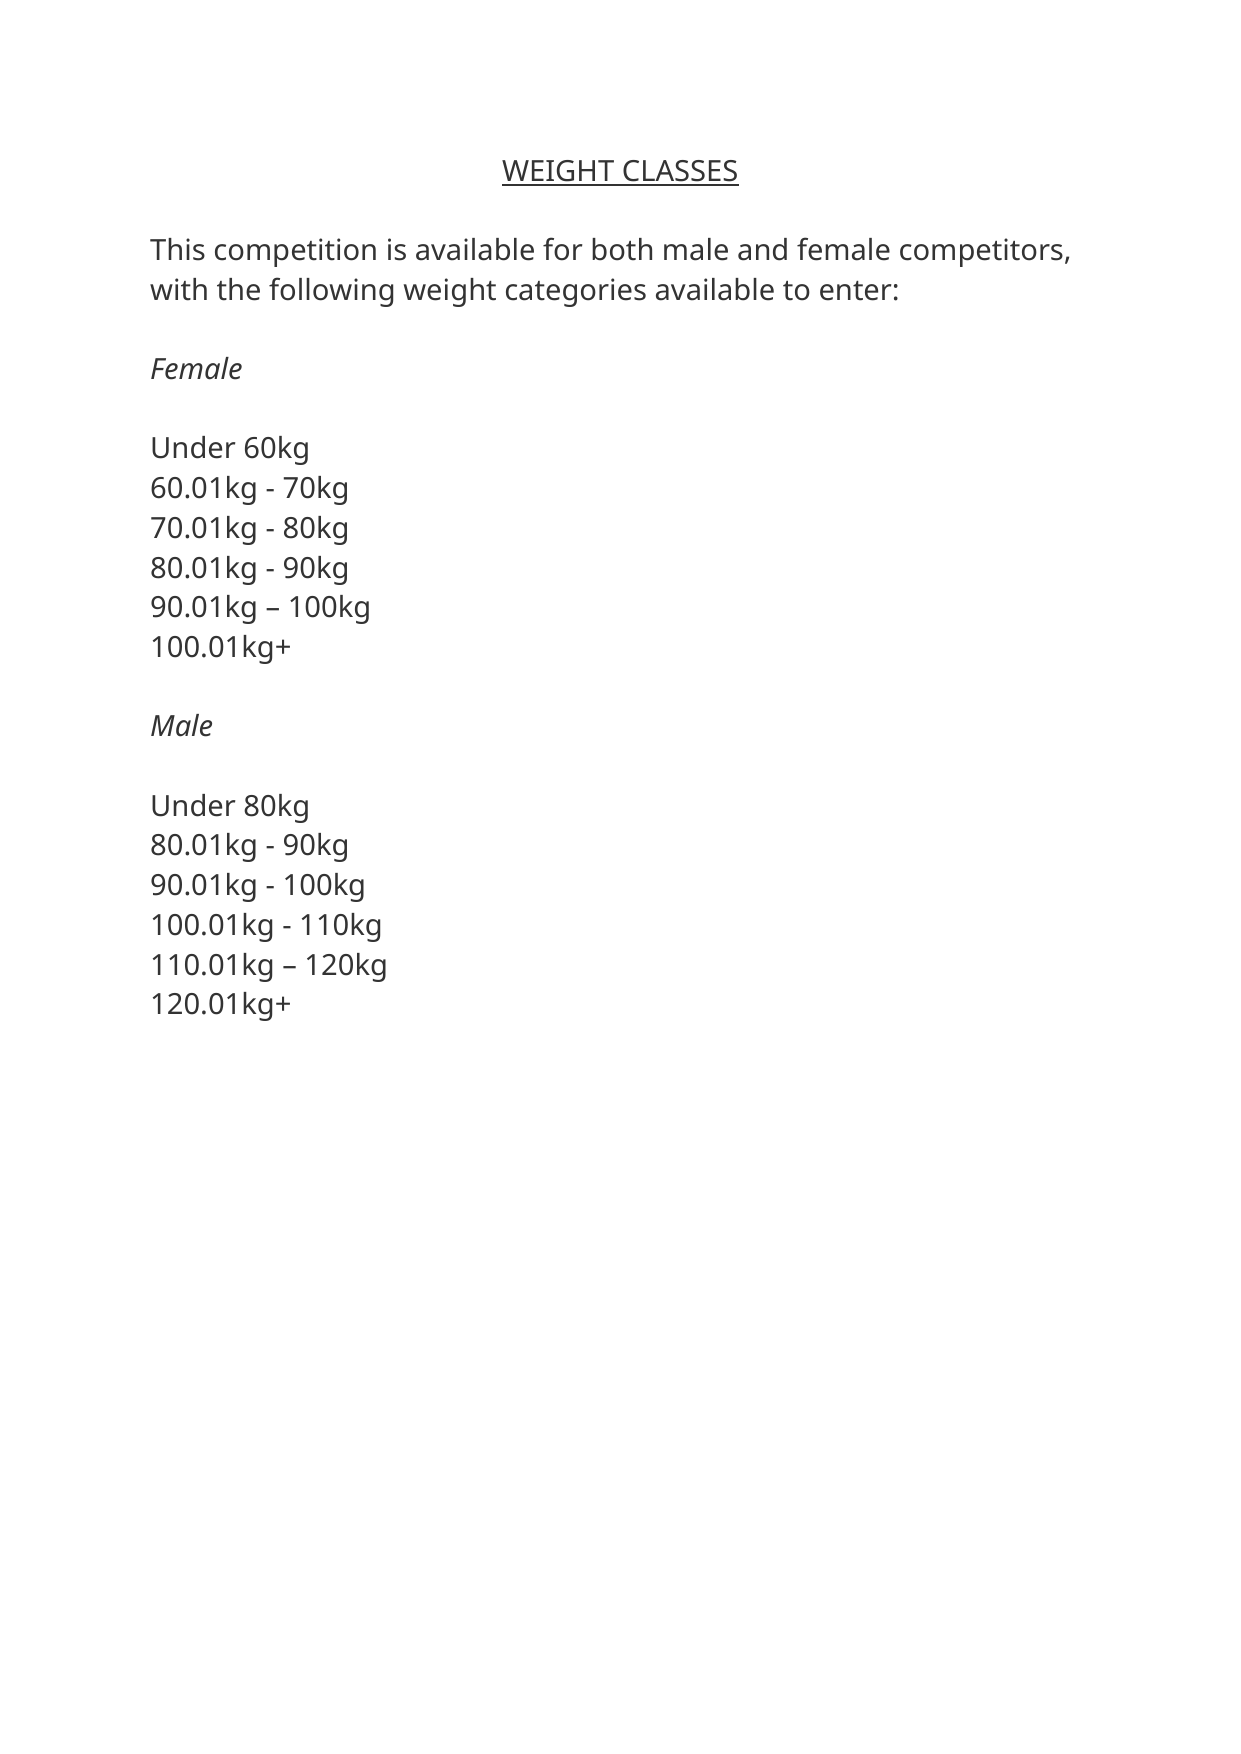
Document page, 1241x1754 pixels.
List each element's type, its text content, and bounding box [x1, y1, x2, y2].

text Under 80kg [150, 785, 1090, 825]
text 70.01kg - 80kg [150, 507, 1090, 547]
text Female [150, 348, 1090, 388]
text 80.01kg - 90kg [150, 825, 1090, 864]
text 90.01kg – 100kg [150, 587, 1090, 626]
text 80.01kg - 90kg [150, 547, 1090, 587]
text WEIGHT CLASSES [150, 150, 1090, 190]
text 110.01kg – 120kg [150, 944, 1090, 983]
text Under 60kg [150, 428, 1090, 467]
text 90.01kg - 100kg [150, 864, 1090, 904]
text 60.01kg - 70kg [150, 467, 1090, 507]
text 120.01kg+ [150, 983, 1090, 1023]
text This competition is available for both male and female competitors, with the following weight categories available to enter: [150, 229, 1090, 309]
text 100.01kg+ [150, 626, 1090, 666]
text 100.01kg - 110kg [150, 904, 1090, 944]
text Male [150, 706, 1090, 745]
